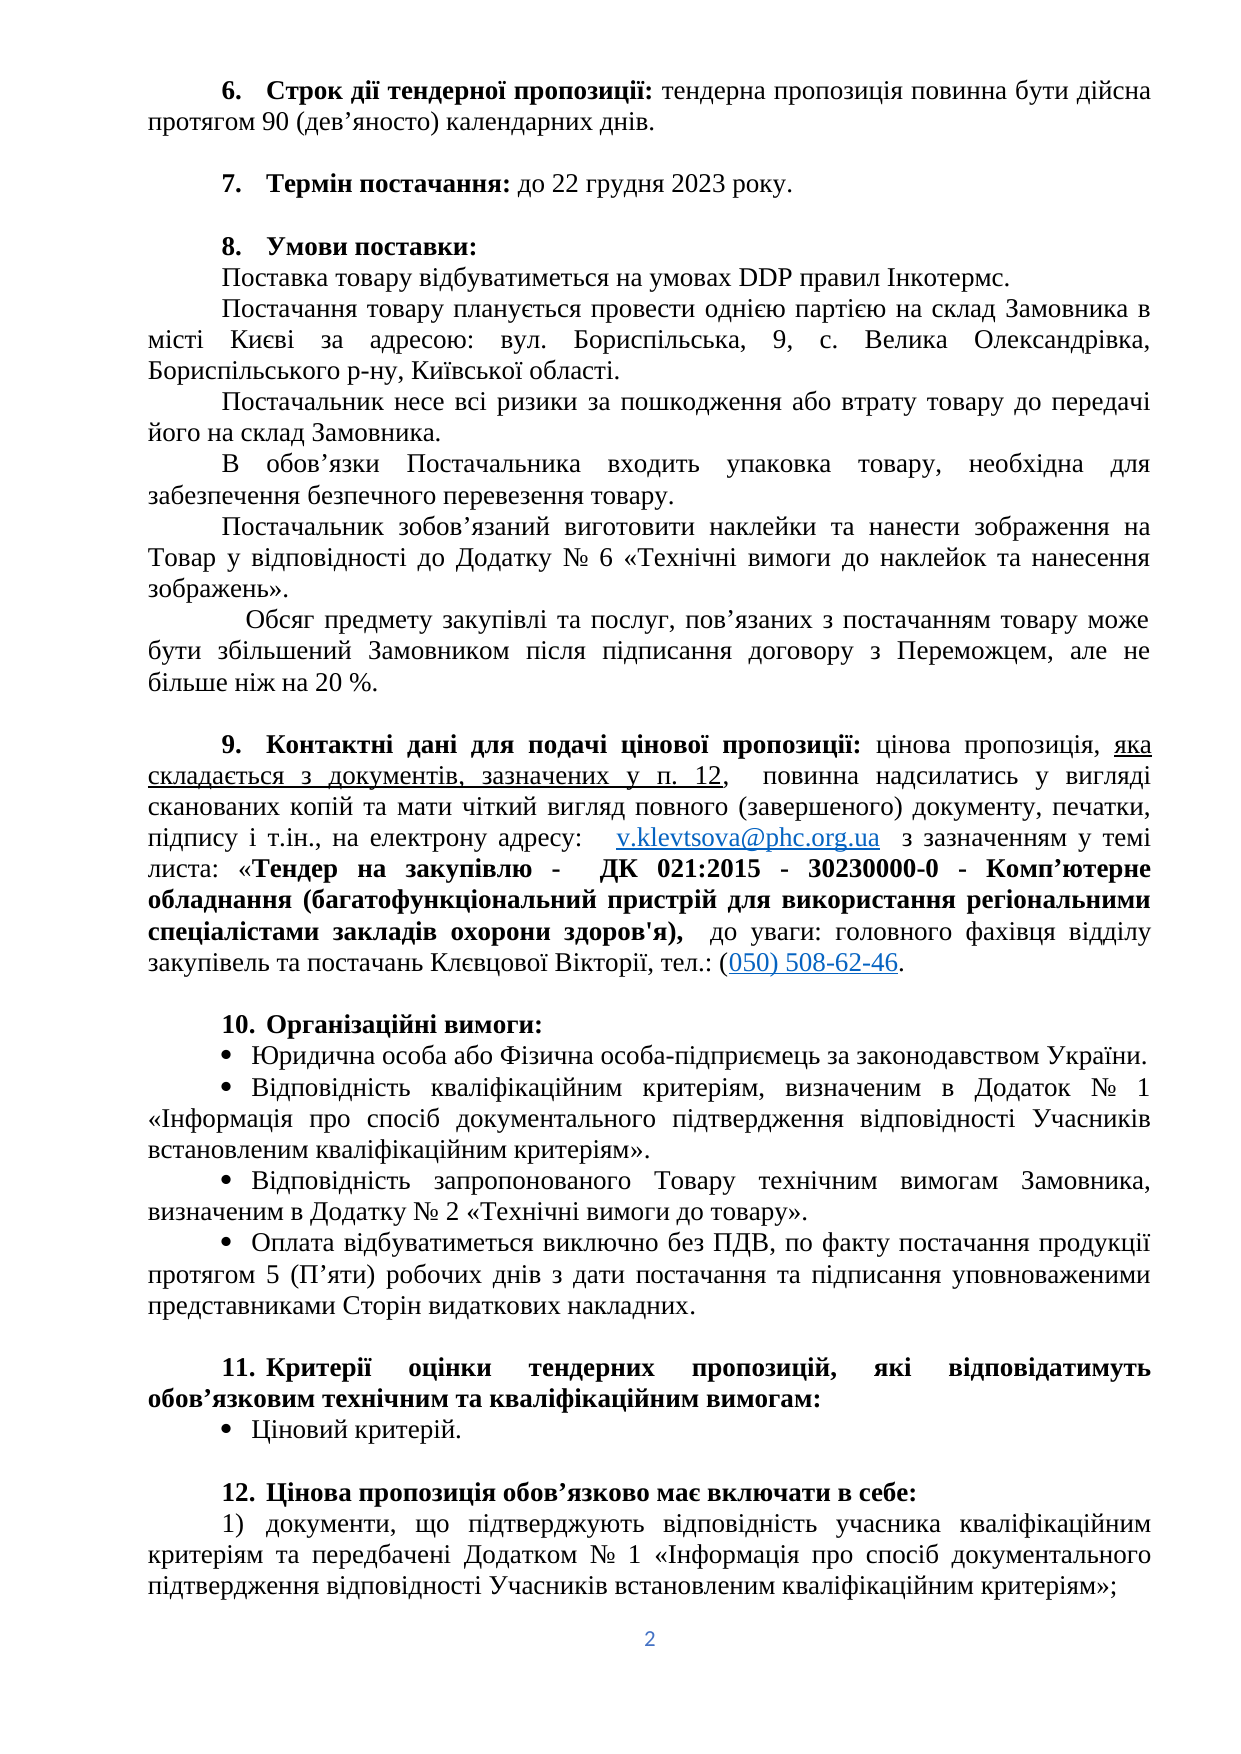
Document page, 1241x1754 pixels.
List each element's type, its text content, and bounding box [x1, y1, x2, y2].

list В обов’язки Постачальника входить упаковка товару, необхідна для забезпечення безпечного перевезення товару. [148, 448, 1152, 510]
list Контактні дані для подачі цінової пропозиції: цінова пропозиція, яка складається з документів, зазначених у п. 12, повинна надсилатись у вигляді сканованих копій та мати чіткий вигляд повного (завершеного) документу, печатки, підпису і т.ін., на електрону адресу: v.klevtsova@phc.org.ua з зазначенням у темі листа: «Тендер на закупівлю - ДК 021:2015 - 30230000-0 - Комп’ютерне обладнання (багатофункціональний пристрій для використання регіональними спеціалістами закладів охорони здоров'я), до уваги: головного фахівця відділу закупівель та постачань Клєвцової Вікторії, тел.: (050) 508-62-46. [148, 728, 1152, 977]
list Обсяг предмету закупівлі та послуг, пов’язаних з постачанням товару може бути збільшений Замовником після підписання договору з Переможцем, але не більше ніж на 20 %. [148, 603, 1152, 697]
list Організаційні вимоги: [221, 1008, 1152, 1039]
list Цінова пропозиція обов’язково має включати в себе: [221, 1476, 1152, 1507]
list Постачання товару планується провести однією партією на склад Замовника в місті Києві за адресою: вул. Бориспільська, 9, с. Велика Олександрівка, Бориспільського р-ну, Київської області. [148, 292, 1152, 385]
list Постачальник зобов’язаний виготовити наклейки та нанести зображення на Товар у відповідності до Додатку № 6 «Технічні вимоги до наклейок та нанесення зображень». [148, 510, 1152, 603]
list Відповідність запропонованого Товару технічним вимогам Замовника, визначеним в Додатку № 2 «Технічні вимоги до товару». [148, 1164, 1152, 1227]
list документи, що підтверджують відповідність учасника кваліфікаційним критеріям та передбачені Додатком № 1 «Інформація про спосіб документального підтвердження відповідності Учасників встановленим кваліфікаційним критеріям»; [148, 1507, 1152, 1601]
list Відповідність кваліфікаційним критеріям, визначеним в Додаток № 1 «Інформація про спосіб документального підтвердження відповідності Учасників встановленим кваліфікаційним критеріям». [148, 1071, 1152, 1164]
list Оплата відбуватиметься виключно без ПДВ, по факту постачання продукції протягом 5 (П’яти) робочих днів з дати постачання та підписання уповноваженими представниками Сторін видаткових накладних. [148, 1227, 1152, 1320]
list Постачальник несе всі ризики за пошкодження або втрату товару до передачі його на склад Замовника. [148, 385, 1152, 448]
list Термін постачання: до 22 грудня 2023 року. [148, 167, 1152, 198]
list Ціновий критерій. [148, 1413, 1152, 1445]
list Строк дії тендерної пропозиції: тендерна пропозиція повинна бути дійсна протягом 90 (дев’яносто) календарних днів. [148, 74, 1152, 136]
list Критерії оцінки тендерних пропозицій, які відповідатимуть обов’язковим технічним та кваліфікаційним вимогам: [148, 1351, 1152, 1413]
list Поставка товару відбуватиметься на умовах DDP правил Інкотермс. [148, 261, 1152, 292]
list Умови поставки: [148, 229, 1152, 261]
list Юридична особа або Фізична особа-підприємець за законодавством України. [148, 1039, 1152, 1071]
